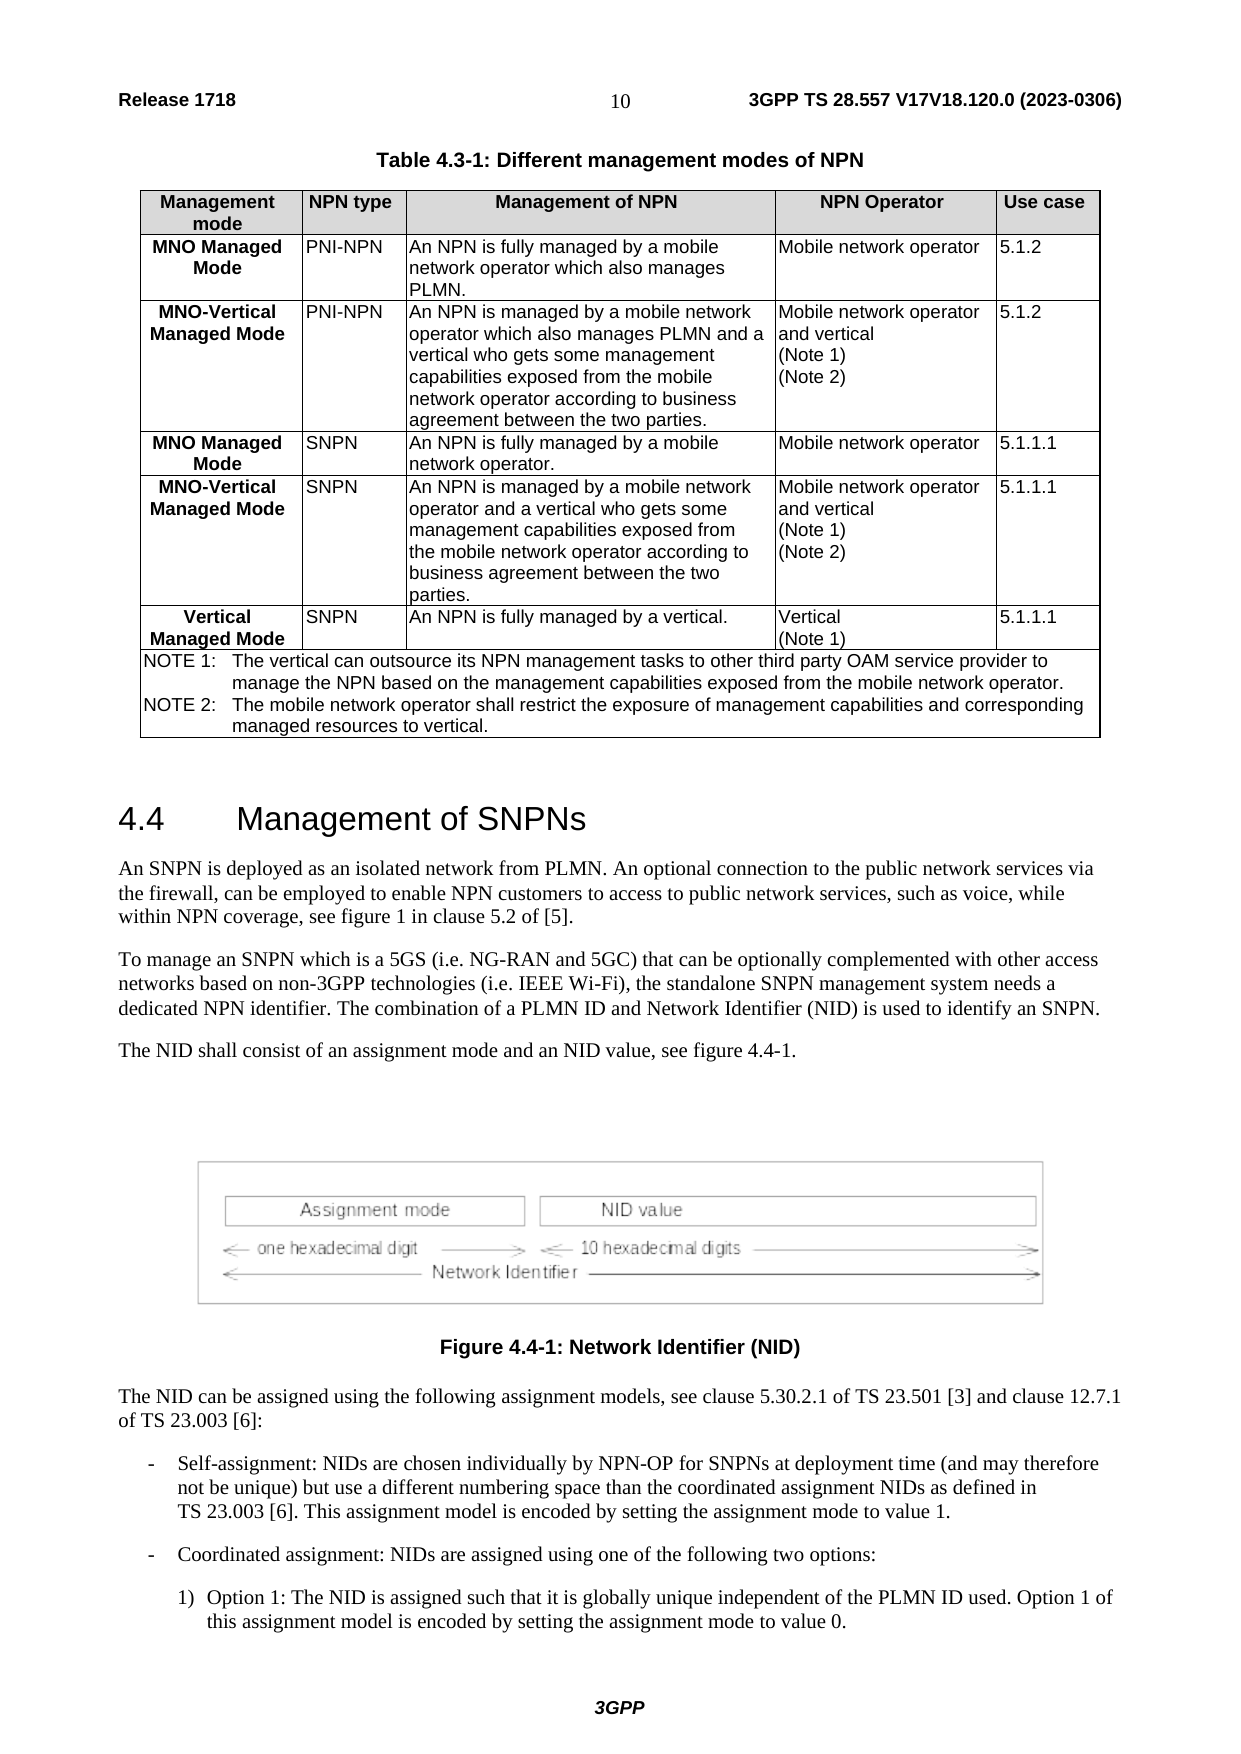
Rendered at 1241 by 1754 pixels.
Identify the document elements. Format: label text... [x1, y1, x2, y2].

table_cell An NPN is fully managed by a vertical. [407, 606, 775, 649]
table_header Use case [997, 191, 1099, 234]
text An SNPN is deployed as an isolated network from PLMN. An optional connection to the public network services via the firewall, can be employed to enable NPN customers to access to public network services, such as voice, while within NPN coverage, see figure 1 in clause 5.2 of [5]. [118, 856, 1122, 928]
table_cell 5.1.1.1 [997, 606, 1099, 649]
table_cell Vertical (Note 1) [776, 606, 996, 649]
table_cell MNO Managed Mode [141, 432, 302, 475]
text To manage an SNPN which is a 5GS (i.e. NG-RAN and 5GC) that can be optionally complemented with other access networks based on non-3GPP technologies (i.e. IEEE Wi-Fi), the standalone SNPN management system needs a dedicated NPN identifier. The combination of a PLMN ID and Network Identifier (NID) is used to identify an SNPN. [118, 947, 1122, 1019]
table_header Management mode [141, 191, 302, 234]
text The NID can be assigned using the following assignment models, see clause 5.30.2.1 of TS 23.501 [3] and clause 12.7.1 of TS 23.003 [6]: [118, 1384, 1122, 1432]
table_cell SNPN [303, 432, 406, 475]
table_cell Mobile network operator [776, 235, 996, 300]
table_cell Mobile network operator and vertical (Note 1) (Note 2) [776, 301, 996, 431]
table_cell An NPN is fully managed by a mobile network operator. [407, 432, 775, 475]
table_header Management of NPN [407, 191, 775, 234]
table_header NPN type [303, 191, 406, 234]
table_cell Note 1: The vertical can outsource its NPN management tasks to other third party OAM service provider to manage the NPN based on the management capabilities exposed from the mobile network operator. Note 2: The mobile network operator shall restrict the exposure of management capabilities and corresponding managed resources to vertical. [141, 650, 1099, 737]
subtitle 4.4 Management of SNPNs [118, 799, 1122, 838]
table_cell An NPN is fully managed by a mobile network operator which also manages PLMN. [407, 235, 775, 300]
table_cell MNO-Vertical Managed Mode [141, 301, 302, 431]
table_cell 5.1.2 [997, 235, 1099, 300]
table_cell 5.1.1.1 [997, 476, 1099, 605]
table_cell 5.1.2 [997, 301, 1099, 431]
table_cell MNO-Vertical Managed Mode [141, 476, 302, 605]
table_cell An NPN is managed by a mobile network operator which also manages PLMN and a vertical who gets some management capabilities exposed from the mobile network operator according to business agreement between the two parties. [407, 301, 775, 431]
text - Coordinated assignment: NIDs are assigned using one of the following two options: [148, 1542, 1122, 1566]
table_cell SNPN [303, 606, 406, 649]
table_cell Mobile network operator and vertical (Note 1) (Note 2) [776, 476, 996, 605]
table_cell PNI-NPN [303, 235, 406, 300]
text - Self-assignment: NIDs are chosen individually by NPN-OP for SNPNs at deployment time (and may therefore not be unique) but use a different numbering space than the coordinated assignment NIDs as defined in TS 23.003 [6]. This assignment model is encoded by setting the assignment mode to value 1. [148, 1451, 1122, 1523]
table_cell MNO Managed Mode [141, 235, 302, 300]
table_cell Mobile network operator [776, 432, 996, 475]
text The NID shall consist of an assignment mode and an NID value, see figure 4.4-1. [118, 1038, 1122, 1062]
table_cell 5.1.1.1 [997, 432, 1099, 475]
table_cell PNI-NPN [303, 301, 406, 431]
text Figure 4.4-1: Network Identifier (NID) [118, 1335, 1122, 1359]
text Table 4.3-1: Different management modes of NPN [118, 147, 1122, 171]
table_cell SNPN [303, 476, 406, 605]
table_cell An NPN is managed by a mobile network operator and a vertical who gets some management capabilities exposed from the mobile network operator according to business agreement between the two parties. [407, 476, 775, 605]
table_header NPN Operator [776, 191, 996, 234]
text 1) Option 1: The NID is assigned such that it is globally unique independent of the PLMN ID used. Option 1 of this assignment model is encoded by setting the assignment mode to value 0. [177, 1585, 1122, 1633]
table_cell Vertical Managed Mode [141, 606, 302, 649]
